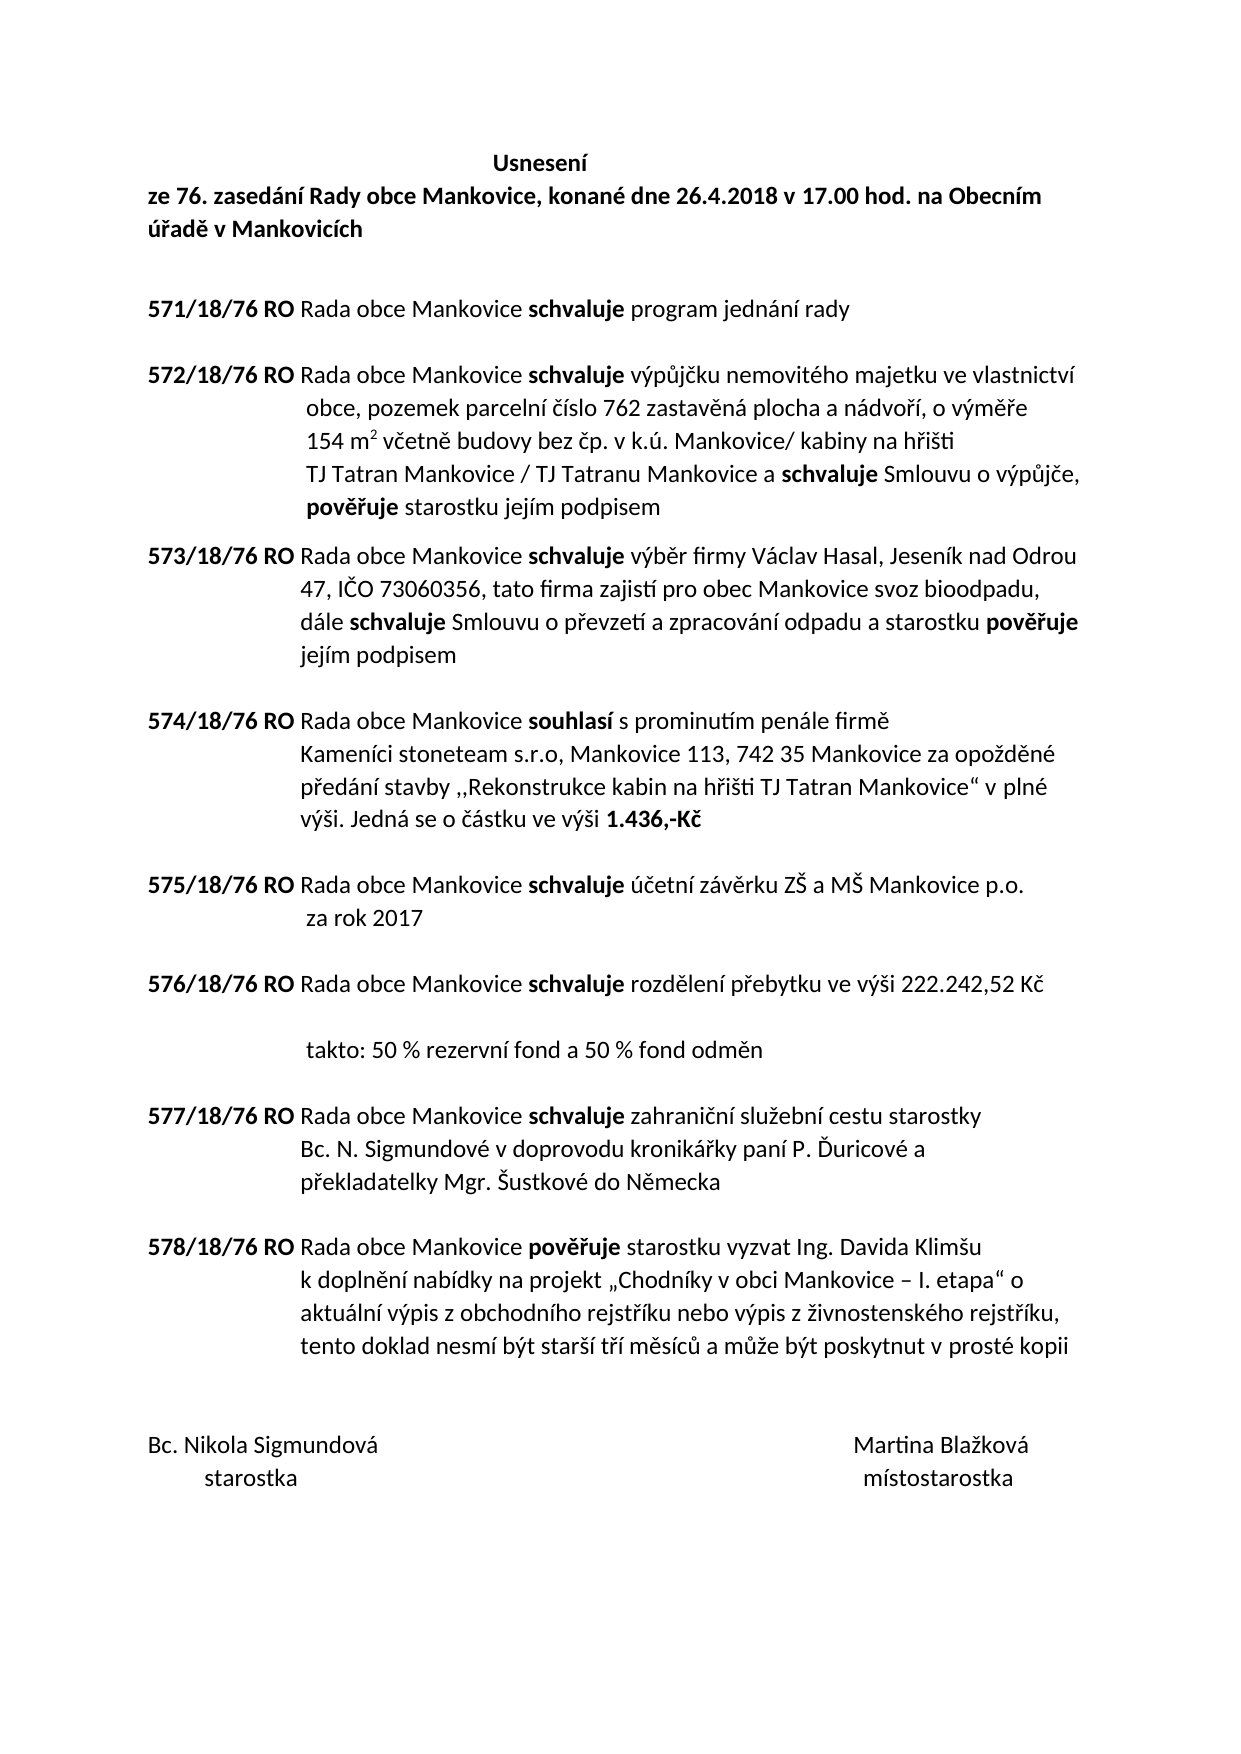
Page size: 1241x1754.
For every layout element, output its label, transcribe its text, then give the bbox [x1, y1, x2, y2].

text Usnesení ze 76. zasedání Rady obce Mankovice, konané dne 26.4.2018 v 17.00 hod. na Obecním úřadě v Mankovicích [148, 148, 1093, 274]
text 571/18/76 RO Rada obce Mankovice schvaluje program jednání rady 572/18/76 RO Rada obce Mankovice schvaluje výpůjčku nemovitého majetku ve vlastnictví obce, pozemek parcelní číslo 762 zastavěná plocha a nádvoří, o výměře 154 m2 včetně budovy bez čp. v k.ú. Mankovice/ kabiny na hřišti TJ Tatran Mankovice / TJ Tatranu Mankovice a schvaluje Smlouvu o výpůjče, pověřuje starostku jejím podpisem [148, 293, 1093, 521]
text 573/18/76 RO Rada obce Mankovice schvaluje výběr firmy Václav Hasal, Jeseník nad Odrou 47, IČO 73060356, tato firma zajistí pro obec Mankovice svoz bioodpadu, dále schvaluje Smlouvu o převzetí a zpracování odpadu a starostku pověřuje jejím podpisem 574/18/76 RO Rada obce Mankovice souhlasí s prominutím penále firmě Kameníci stoneteam s.r.o, Mankovice 113, 742 35 Mankovice za opožděné předání stavby ,,Rekonstrukce kabin na hřišti TJ Tatran Mankovice“ v plné výši. Jedná se o částku ve výši 1.436,-Kč 575/18/76 RO Rada obce Mankovice schvaluje účetní závěrku ZŠ a MŠ Mankovice p.o. za rok 2017 576/18/76 RO Rada obce Mankovice schvaluje rozdělení přebytku ve výši 222.242,52 Kč takto: 50 % rezervní fond a 50 % fond odměn 577/18/76 RO Rada obce Mankovice schvaluje zahraniční služební cestu starostky Bc. N. Sigmundové v doprovodu kronikářky paní P. Ďuricové a překladatelky Mgr. Šustkové do Německa 578/18/76 RO Rada obce Mankovice pověřuje starostku vyzvat Ing. Davida Klimšu k doplnění nabídky na projekt „Chodníky v obci Mankovice – I. etapa“ o aktuální výpis z obchodního rejstříku nebo výpis z živnostenského rejstříku, tento doklad nesmí být starší tří měsíců a může být poskytnut v prosté kopii Bc. Nikola Sigmundová Martina Blažková starostka místostarostka [148, 540, 1093, 1492]
